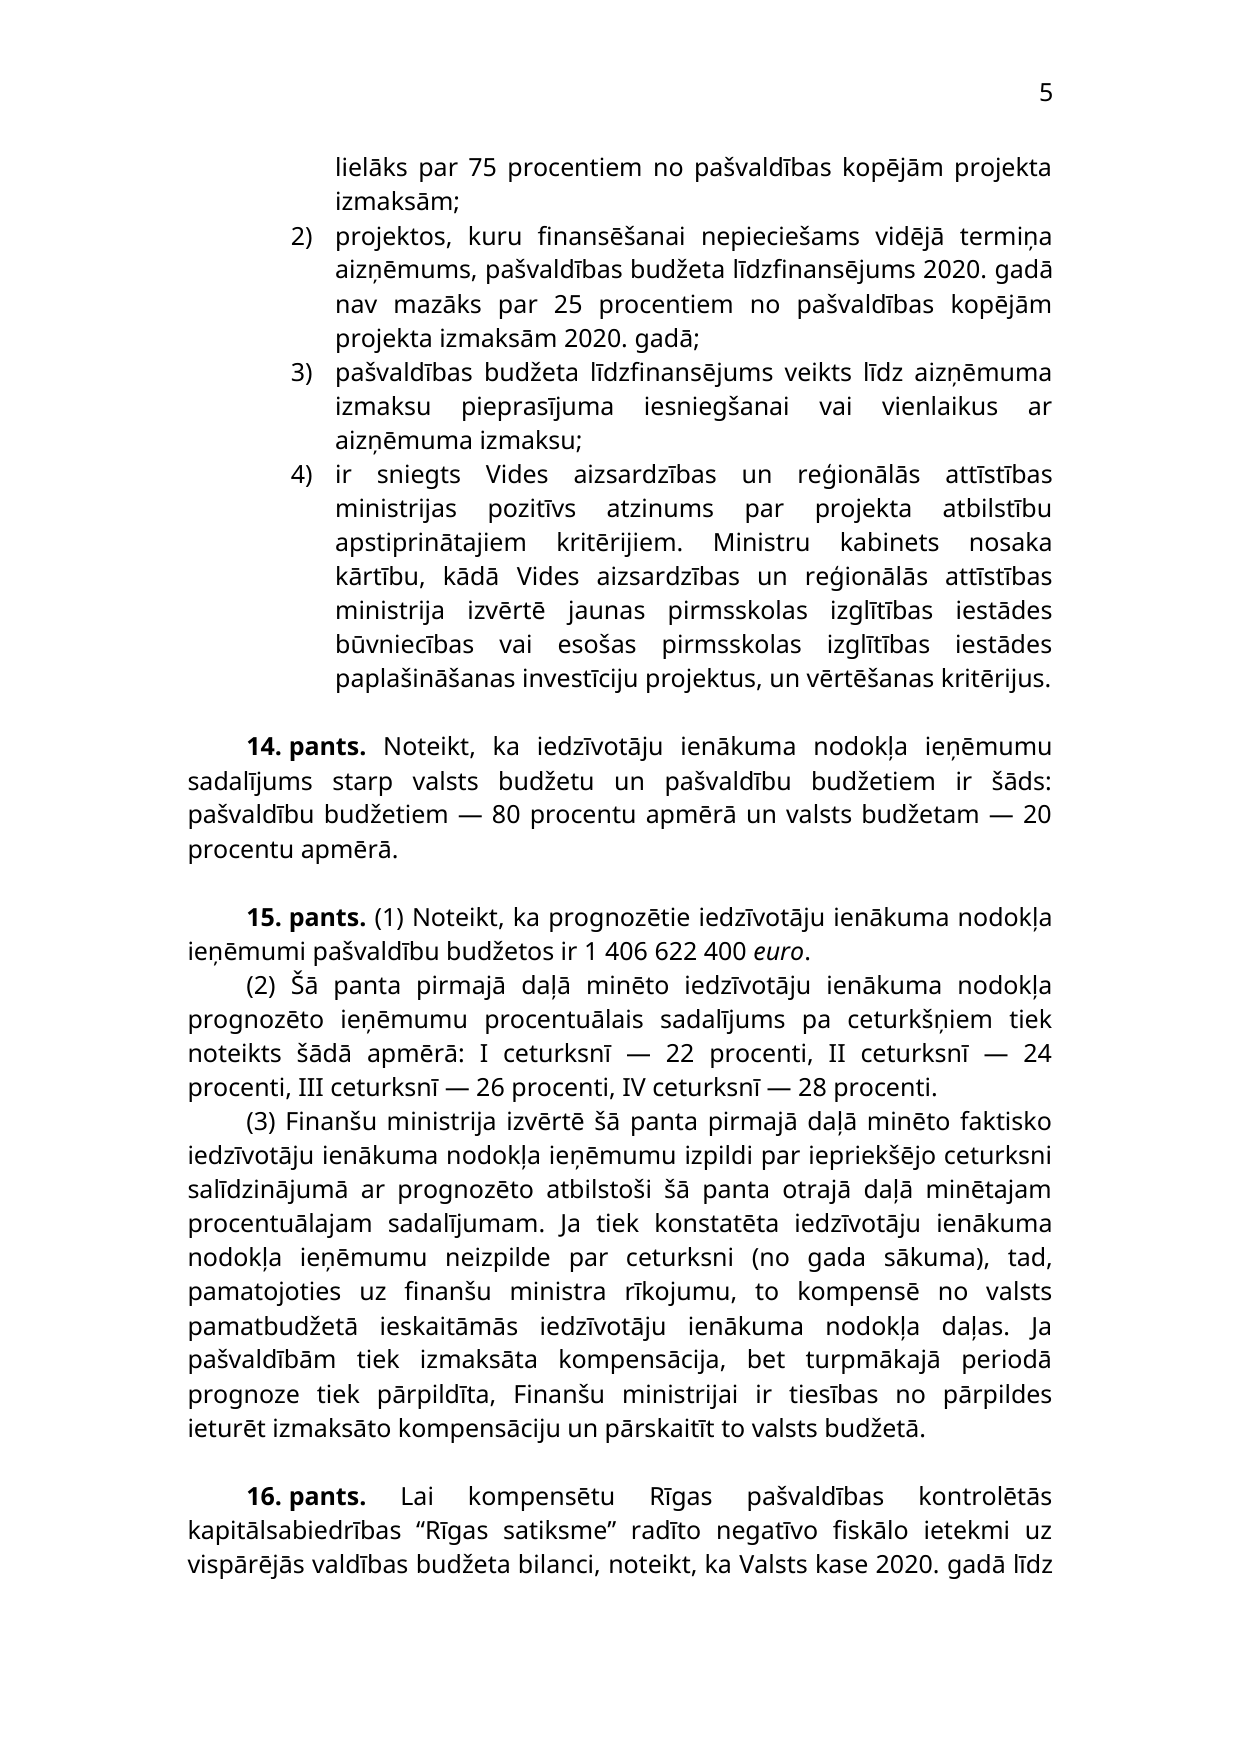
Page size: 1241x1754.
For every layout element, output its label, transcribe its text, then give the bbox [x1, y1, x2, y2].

text 4) ir sniegts Vides aizsardzības un reģionālās attīstības ministrijas pozitīvs atzinums par projekta atbilstību apstiprinātajiem kritērijiem. Ministru kabinets nosaka kārtību, kādā Vides aizsardzības un reģionālās attīstības ministrija izvērtē jaunas pirmsskolas izglītības iestādes būvniecības vai esošas pirmsskolas izglītības iestādes paplašināšanas investīciju projektus, un vērtēšanas kritērijus. [291, 457, 1053, 695]
text (2) Šā panta pirmajā daļā minēto iedzīvotāju ienākuma nodokļa prognozēto ieņēmumu procentuālais sadalījums pa ceturkšņiem tiek noteikts šādā apmērā: I ceturksnī — 22 procenti, II ceturksnī — 24 procenti, III ceturksnī — 26 procenti, IV ceturksnī — 28 procenti. [187, 967, 1053, 1104]
text 14. pants. Noteikt, ka iedzīvotāju ienākuma nodokļa ieņēmumu sadalījums starp valsts budžetu un pašvaldību budžetiem ir šāds: pašvaldību budžetiem — 80 procentu apmērā un valsts budžetam — 20 procentu apmērā. [187, 729, 1053, 865]
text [187, 1478, 1053, 1581]
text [291, 150, 1053, 218]
text 15. pants. (1) Noteikt, ka prognozētie iedzīvotāju ienākuma nodokļa ieņēmumi pašvaldību budžetos ir 1 406 622 400 euro. [187, 899, 1053, 967]
text 2) projektos, kuru finansēšanai nepieciešams vidējā termiņa aizņēmums, pašvaldības budžeta līdzfinansējums 2020. gadā nav mazāks par 25 procentiem no pašvaldības kopējām projekta izmaksām 2020. gadā; [291, 218, 1053, 354]
text 3) pašvaldības budžeta līdzfinansējums veikts līdz aizņēmuma izmaksu pieprasījuma iesniegšanai vai vienlaikus ar aizņēmuma izmaksu; [291, 354, 1053, 457]
text (3) Finanšu ministrija izvērtē šā panta pirmajā daļā minēto faktisko iedzīvotāju ienākuma nodokļa ieņēmumu izpildi par iepriekšējo ceturksni salīdzinājumā ar prognozēto atbilstoši šā panta otrajā daļā minētajam procentuālajam sadalījumam. Ja tiek konstatēta iedzīvotāju ienākuma nodokļa ieņēmumu neizpilde par ceturksni (no gada sākuma), tad, pamatojoties uz finanšu ministra rīkojumu, to kompensē no valsts pamatbudžetā ieskaitāmās iedzīvotāju ienākuma nodokļa daļas. Ja pašvaldībām tiek izmaksāta kompensācija, bet turpmākajā periodā prognoze tiek pārpildīta, Finanšu ministrijai ir tiesības no pārpildes ieturēt izmaksāto kompensāciju un pārskaitīt to valsts budžetā. [187, 1104, 1053, 1444]
